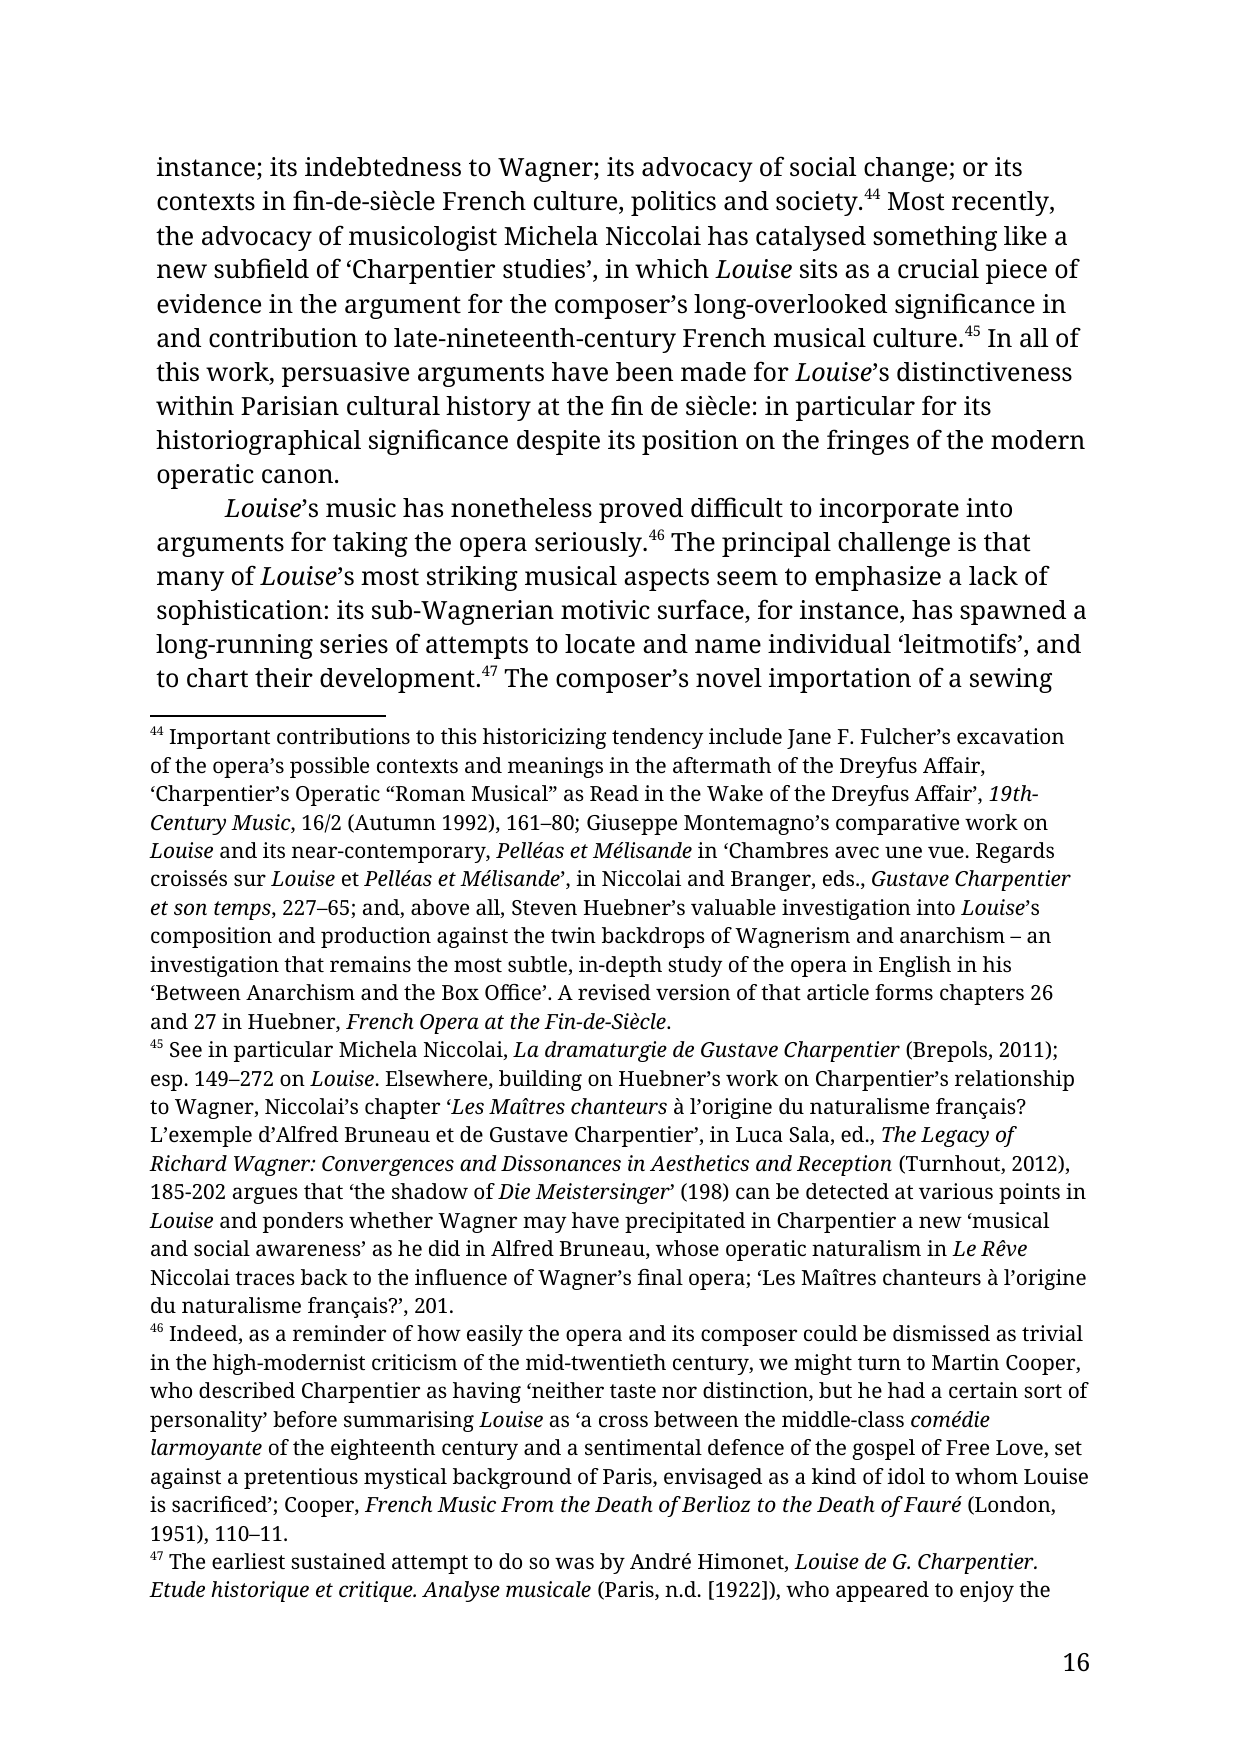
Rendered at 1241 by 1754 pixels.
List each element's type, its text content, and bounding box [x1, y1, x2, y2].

text Louise’s music has nonetheless proved difficult to incorporate into arguments for taking the opera seriously. The principal challenge is that many of Louise’s most striking musical aspects seem to emphasize a lack of sophistication: its sub-Wagnerian motivic surface, for instance, has spawned a long-running series of attempts to locate and name individual ‘leitmotifs’, and to chart their development. The composer’s novel importation of a sewing machine into the seamstresses’ scene is, for all its striking literalness, noted by commentators but not subject to further enquiry. References to the opera’s early-morning street scene with its chorus of street cries have sometimes missed the irony that by the late-nineteenth century such cries were widely anthologized but also bemoaned as ‘lost’, heard more regularly on the Parisian stage than on the city’s thoroughfares. The fuller significance of such a nostalgic gesture – more sonic lieu de mémoire than sound object – surely lies in its contribution to what Huebner terms Louise’s ‘significant role in the canning of Montmartre in the century to come’. [156, 491, 1090, 695]
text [156, 150, 1090, 491]
